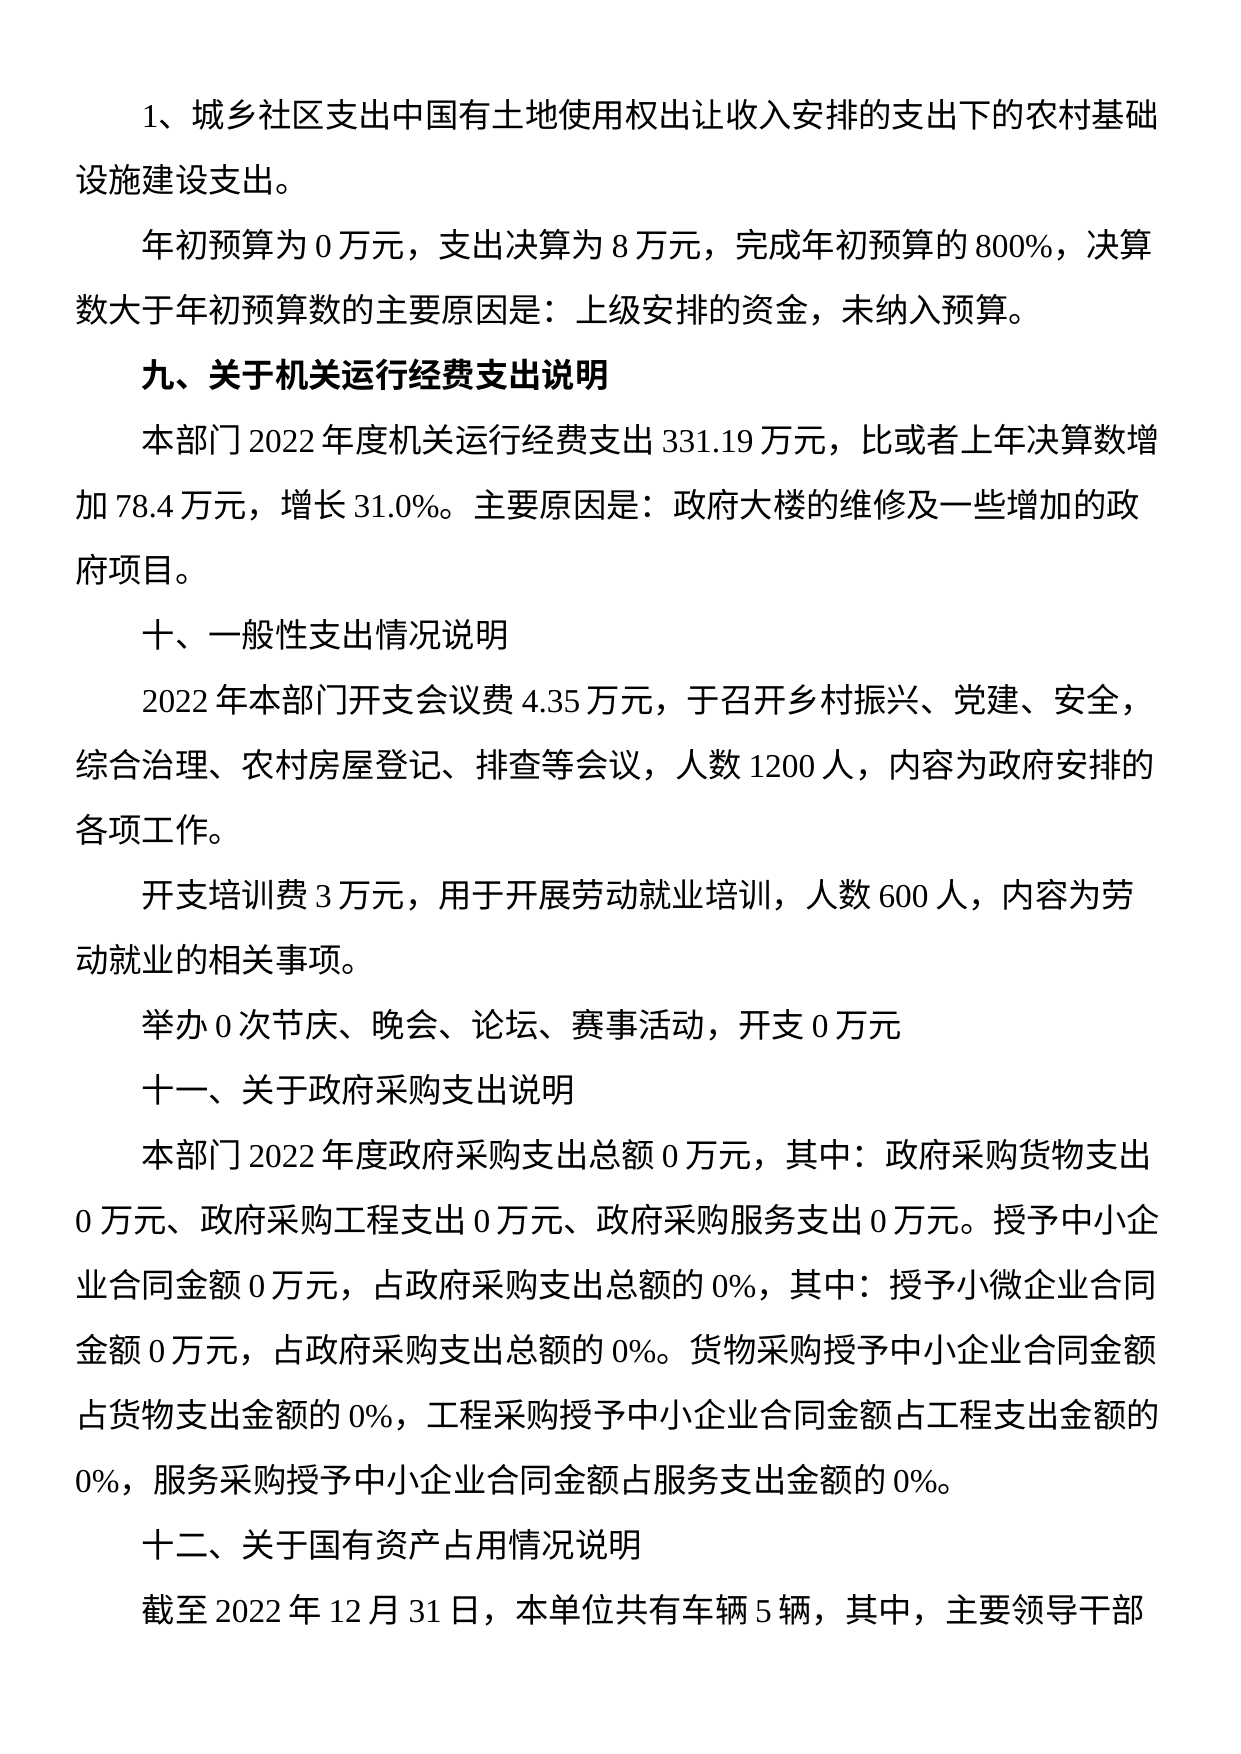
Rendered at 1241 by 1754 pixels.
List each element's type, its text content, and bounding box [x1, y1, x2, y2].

text 十二、关于国有资产占用情况说明 [75, 1511, 1165, 1576]
text 十一、关于政府采购支出说明 [75, 1056, 1165, 1121]
text 2022年本部门开支会议费4.35万元，于召开乡村振兴、党建、安全，综合治理、农村房屋登记、排查等会议，人数1200人，内容为政府安排的各项工作。 [75, 666, 1165, 861]
text 年初预算为0万元，支出决算为8万元，完成年初预算的800%，决算数大于年初预算数的主要原因是：上级安排的资金，未纳入预算。 [75, 211, 1165, 341]
text 本部门2022年度政府采购支出总额0万元，其中：政府采购货物支出0 万元、政府采购工程支出0万元、政府采购服务支出0万元。授予中小企业合同金额0万元，占政府采购支出总额的0%，其中：授予小微企业合同金额0万元，占政府采购支出总额的0%。货物采购授予中小企业合同金额占货物支出金额的0%，工程采购授予中小企业合同金额占工程支出金额的0%，服务采购授予中小企业合同金额占服务支出金额的0%。 [75, 1121, 1165, 1511]
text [75, 1576, 1165, 1641]
text 1、城乡社区支出中国有土地使用权出让收入安排的支出下的农村基础设施建设支出。 [75, 81, 1165, 211]
text 十、一般性支出情况说明 [75, 601, 1165, 666]
text 举办0次节庆、晚会、论坛、赛事活动，开支0万元 [75, 991, 1165, 1056]
text 九、关于机关运行经费支出说明 [75, 341, 1165, 406]
text 开支培训费3万元，用于开展劳动就业培训，人数600人，内容为劳动就业的相关事项。 [75, 861, 1165, 991]
text 本部门2022年度机关运行经费支出331.19万元，比或者上年决算数增加78.4万元，增长31.0%。主要原因是：政府大楼的维修及一些增加的政府项目。 [75, 406, 1165, 601]
